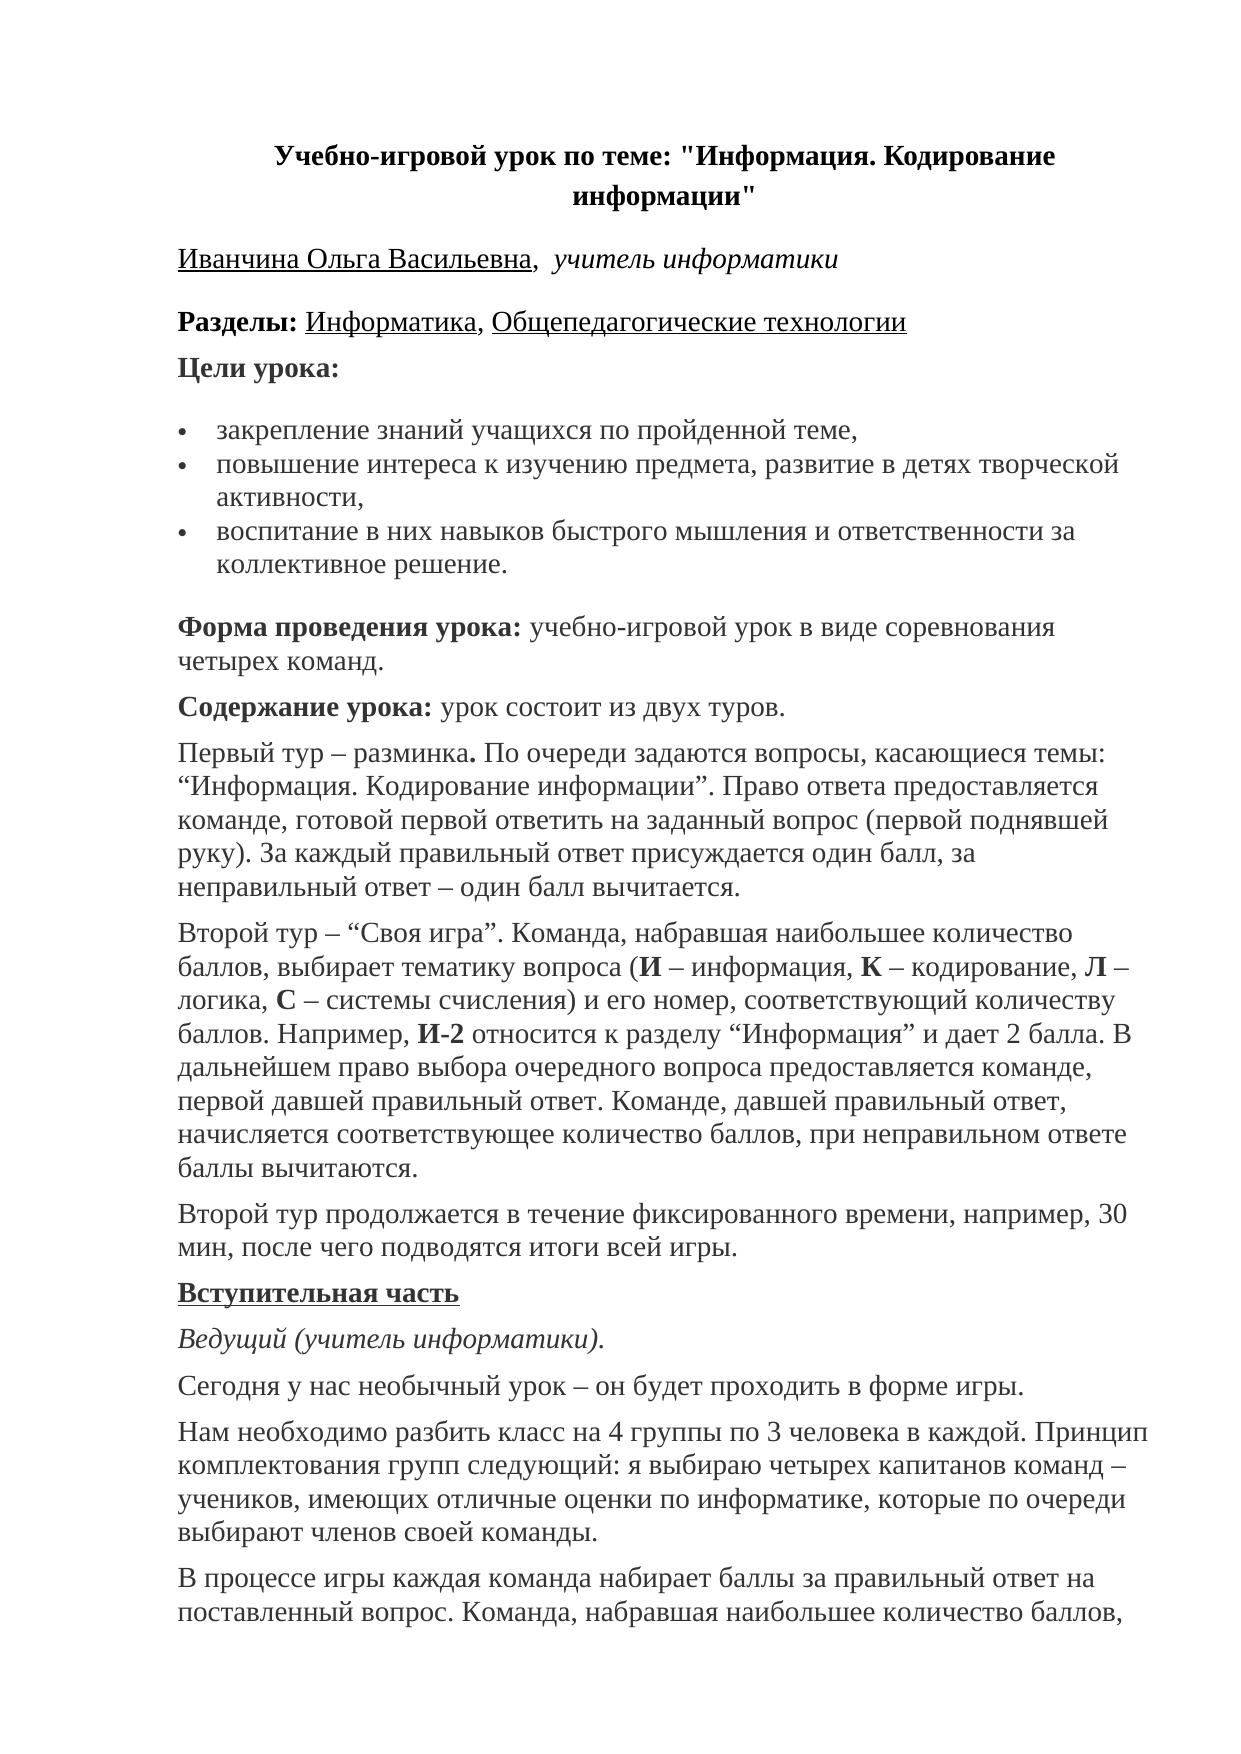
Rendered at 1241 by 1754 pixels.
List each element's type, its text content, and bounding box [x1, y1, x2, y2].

text Содержание урока: урок состоит из двух туров. [177, 689, 1152, 722]
list закрепление знаний учащихся по пройденной теме, [179, 412, 1152, 446]
text Сегодня у нас необычный урок – он будет проходить в форме игры. [177, 1368, 1152, 1401]
text Второй тур продолжается в течение фиксированного времени, например, 30 мин, после чего подводятся итоги всей игры. [177, 1196, 1152, 1263]
text Разделы: Информатика, Общепедагогические технологии [177, 304, 1152, 337]
text Ведущий (учитель информатики). [177, 1322, 1152, 1355]
list воспитание в них навыков быстрого мышления и ответственности за коллективное решение. [179, 513, 1152, 580]
text Иванчина Ольга Васильевна, учитель информатики [177, 241, 1152, 274]
text Учебно-игровой урок по теме: "Информация. Кодирование информации" [177, 131, 1152, 212]
text Нам необходимо разбить класс на 4 группы по 3 человека в каждой. Принцип комплектования групп следующий: я выбираю четырех капитанов команд – учеников, имеющих отличные оценки по информатике, которые по очереди выбирают членов своей команды. [177, 1414, 1152, 1548]
text Первый тур – разминка. По очереди задаются вопросы, касающиеся темы: “Информация. Кодирование информации”. Право ответа предоставляется команде, готовой первой ответить на заданный вопрос (первой поднявшей руку). За каждый правильный ответ присуждается один балл, за неправильный ответ – один балл вычитается. [177, 735, 1152, 903]
list повышение интереса к изучению предмета, развитие в детях творческой активности, [179, 446, 1152, 513]
text Цели урока: [177, 350, 1152, 383]
text Форма проведения урока: учебно-игровой урок в виде соревнования четырех команд. [177, 609, 1152, 676]
text Второй тур – “Своя игра”. Команда, набравшая наибольшее количество баллов, выбирает тематику вопроса (И – информация, К – кодирование, Л – логика, С – системы счисления) и его номер, соответствующий количеству баллов. Например, И-2 относится к разделу “Информация” и дает 2 балла. В дальнейшем право выбора очередного вопроса предоставляется команде, первой давшей правильный ответ. Команде, давшей правильный ответ, начисляется соответствующее количество баллов, при неправильном ответе баллы вычитаются. [177, 915, 1152, 1183]
text Вступительная часть [177, 1276, 1152, 1309]
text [177, 1560, 1152, 1627]
